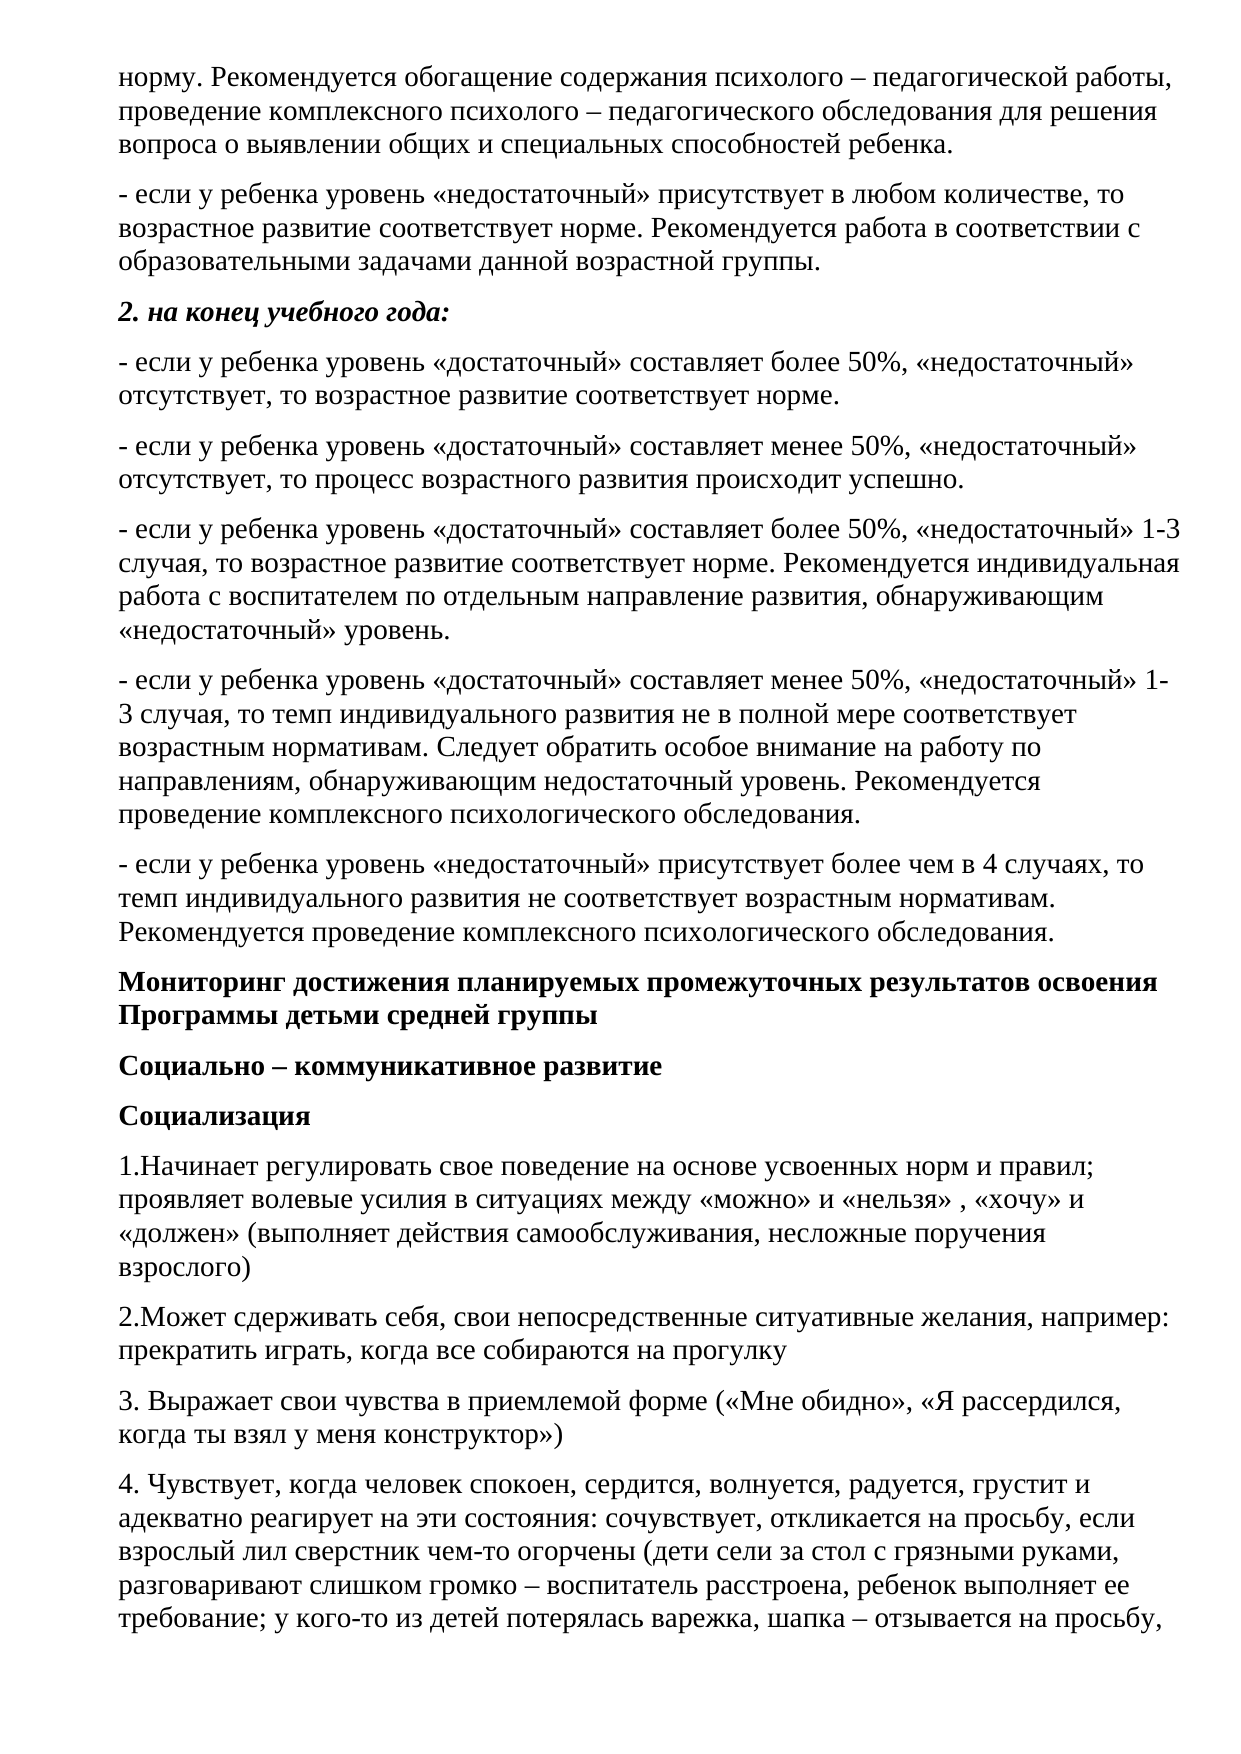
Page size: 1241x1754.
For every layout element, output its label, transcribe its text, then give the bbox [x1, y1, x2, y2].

text - если у ребенка уровень «недостаточный» присутствует в любом количестве, то возрастное развитие соответствует норме. Рекомендуется работа в соответствии с образовательными задачами данной возрастной группы. [118, 176, 1181, 277]
text Мониторинг достижения планируемых промежуточных результатов освоения Программы детьми средней группы [118, 964, 1181, 1031]
text 2. на конец учебного года: [118, 294, 1181, 327]
text 2.Может сдерживать себя, свои непосредственные ситуативные желания, например: прекратить играть, когда все собираются на прогулку [118, 1299, 1181, 1366]
text - если у ребенка уровень «достаточный» составляет менее 50%, «недостаточный» отсутствует, то процесс возрастного развития происходит успешно. [118, 428, 1181, 495]
text 3. Выражает свои чувства в приемлемой форме («Мне обидно», «Я рассердился, когда ты взял у меня конструктор») [118, 1383, 1181, 1450]
text норму. Рекомендуется обогащение содержания психолого – педагогической работы, проведение комплексного психолого – педагогического обследования для решения вопроса о выявлении общих и специальных способностей ребенка. [118, 59, 1181, 160]
text - если у ребенка уровень «недостаточный» присутствует более чем в 4 случаях, то темп индивидуального развития не соответствует возрастным нормативам. Рекомендуется проведение комплексного психологического обследования. [118, 847, 1181, 947]
text - если у ребенка уровень «достаточный» составляет более 50%, «недостаточный» отсутствует, то возрастное развитие соответствует норме. [118, 344, 1181, 411]
text - если у ребенка уровень «достаточный» составляет менее 50%, «недостаточный» 1-3 случая, то темп индивидуального развития не в полной мере соответствует возрастным нормативам. Следует обратить особое внимание на работу по направлениям, обнаруживающим недостаточный уровень. Рекомендуется проведение комплексного психологического обследования. [118, 662, 1181, 830]
text 1.Начинает регулировать свое поведение на основе усвоенных норм и правил; проявляет волевые усилия в ситуациях между «можно» и «нельзя» , «хочу» и «должен» (выполняет действия самообслуживания, несложные поручения взрослого) [118, 1148, 1181, 1282]
text Социализация [118, 1098, 1181, 1131]
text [118, 1466, 1181, 1634]
text Социально – коммуникативное развитие [118, 1048, 1181, 1081]
text - если у ребенка уровень «достаточный» составляет более 50%, «недостаточный» 1-3 случая, то возрастное развитие соответствует норме. Рекомендуется индивидуальная работа с воспитателем по отдельным направление развития, обнаруживающим «недостаточный» уровень. [118, 511, 1181, 646]
